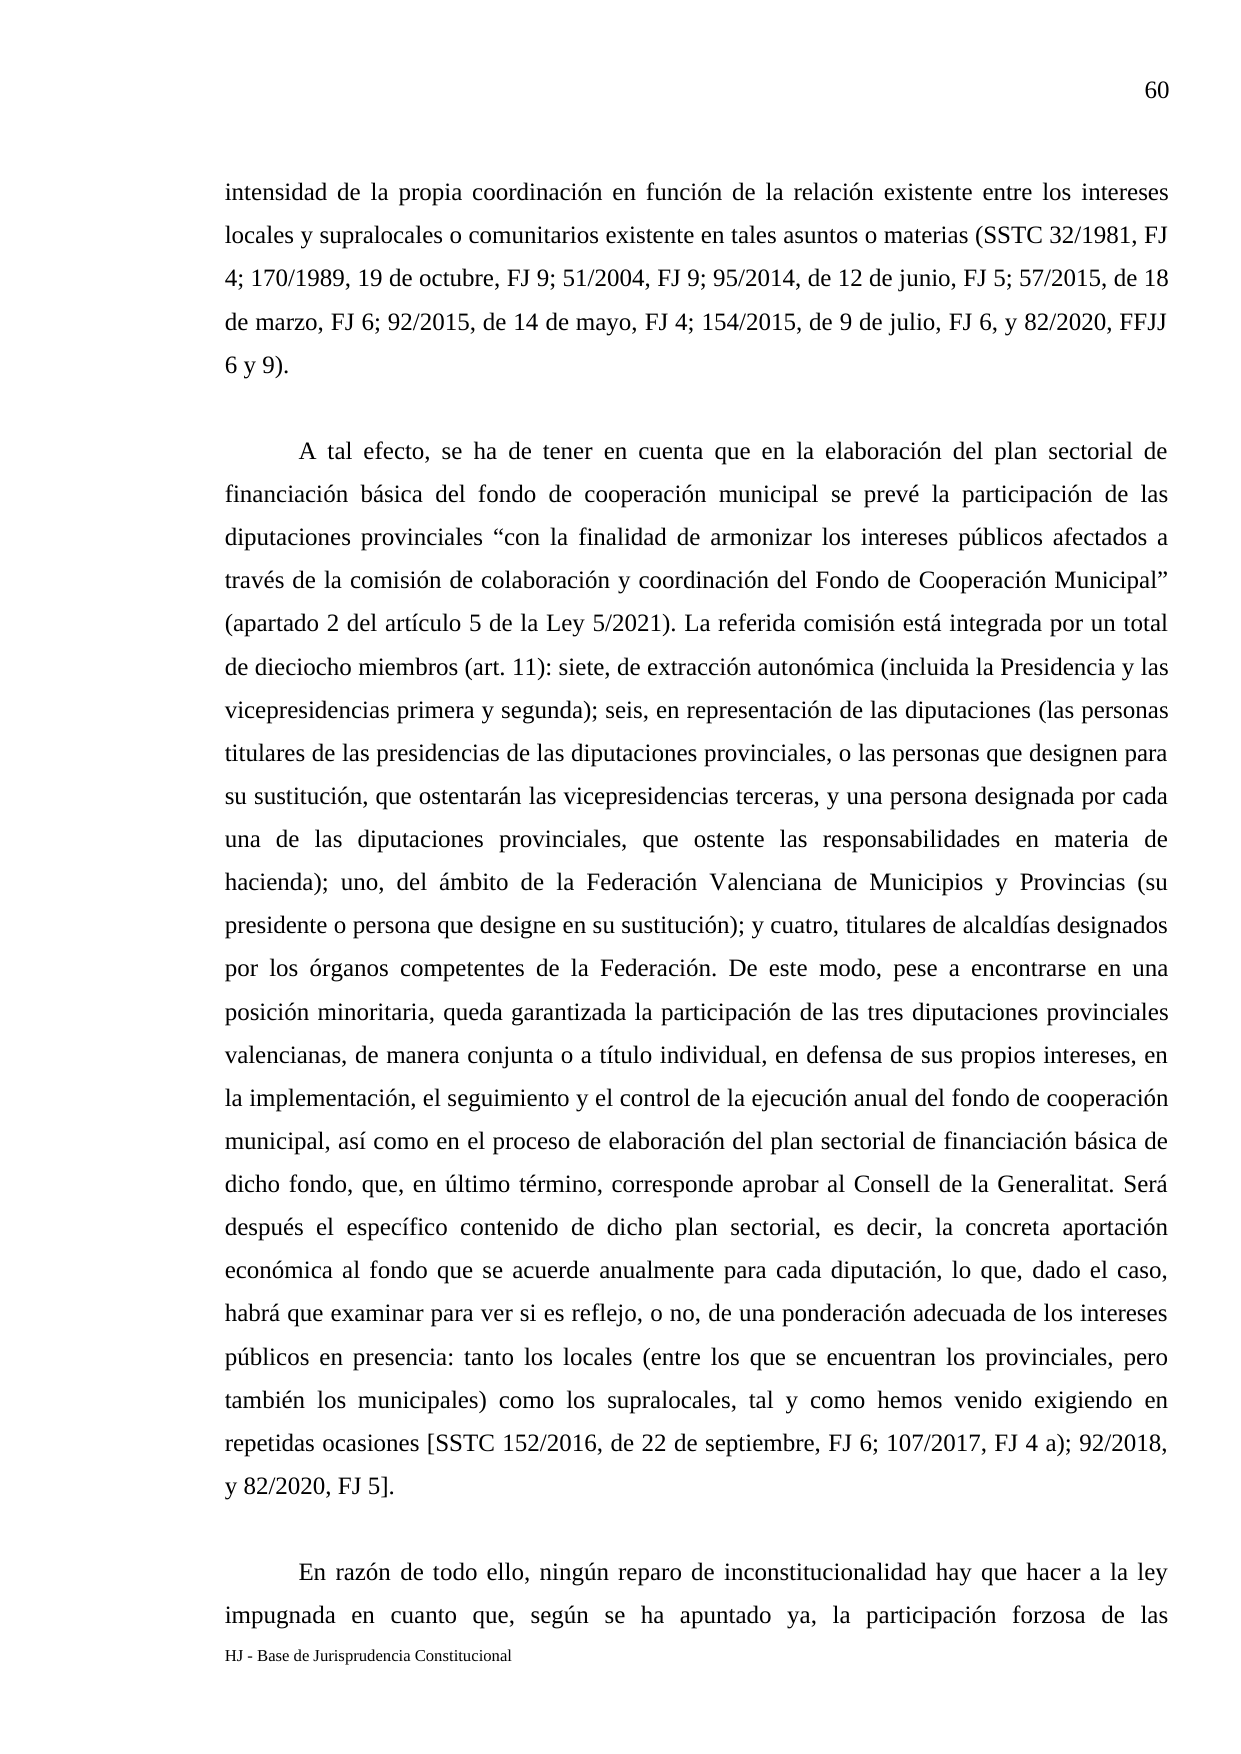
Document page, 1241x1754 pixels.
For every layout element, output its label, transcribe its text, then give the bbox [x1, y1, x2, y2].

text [224, 177, 1169, 378]
text A tal efecto, se ha de tener en cuenta que en la elaboración del plan sectorial de financiación básica del fondo de cooperación municipal se prevé la participación de las diputaciones provinciales “con la finalidad de armonizar los intereses públicos afectados a través de la comisión de colaboración y coordinación del Fondo de Cooperación Municipal” (apartado 2 del artículo 5 de la Ley 5/2021). La referida comisión está integrada por un total de dieciocho miembros (art. 11): siete, de extracción autonómica (incluida la Presidencia y las vicepresidencias primera y segunda); seis, en representación de las diputaciones (las personas titulares de las presidencias de las diputaciones provinciales, o las personas que designen para su sustitución, que ostentarán las vicepresidencias terceras, y una persona designada por cada una de las diputaciones provinciales, que ostente las responsabilidades en materia de hacienda); uno, del ámbito de la Federación Valenciana de Municipios y Provincias (su presidente o persona que designe en su sustitución); y cuatro, titulares de alcaldías designados por los órganos competentes de la Federación. De este modo, pese a encontrarse en una posición minoritaria, queda garantizada la participación de las tres diputaciones provinciales valencianas, de manera conjunta o a título individual, en defensa de sus propios intereses, en la implementación, el seguimiento y el control de la ejecución anual del fondo de cooperación municipal, así como en el proceso de elaboración del plan sectorial de financiación básica de dicho fondo, que, en último término, corresponde aprobar al Consell de la Generalitat. Será después el específico contenido de dicho plan sectorial, es decir, la concreta aportación económica al fondo que se acuerde anualmente para cada diputación, lo que, dado el caso, habrá que examinar para ver si es reflejo, o no, de una ponderación adecuada de los intereses públicos en presencia: tanto los locales (entre los que se encuentran los provinciales, pero también los municipales) como los supralocales, tal y como hemos venido exigiendo en repetidas ocasiones [SSTC 152/2016, de 22 de septiembre, FJ 6; 107/2017, FJ 4 a); 92/2018, y 82/2020, FJ 5]. [224, 436, 1169, 1500]
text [224, 1557, 1169, 1629]
